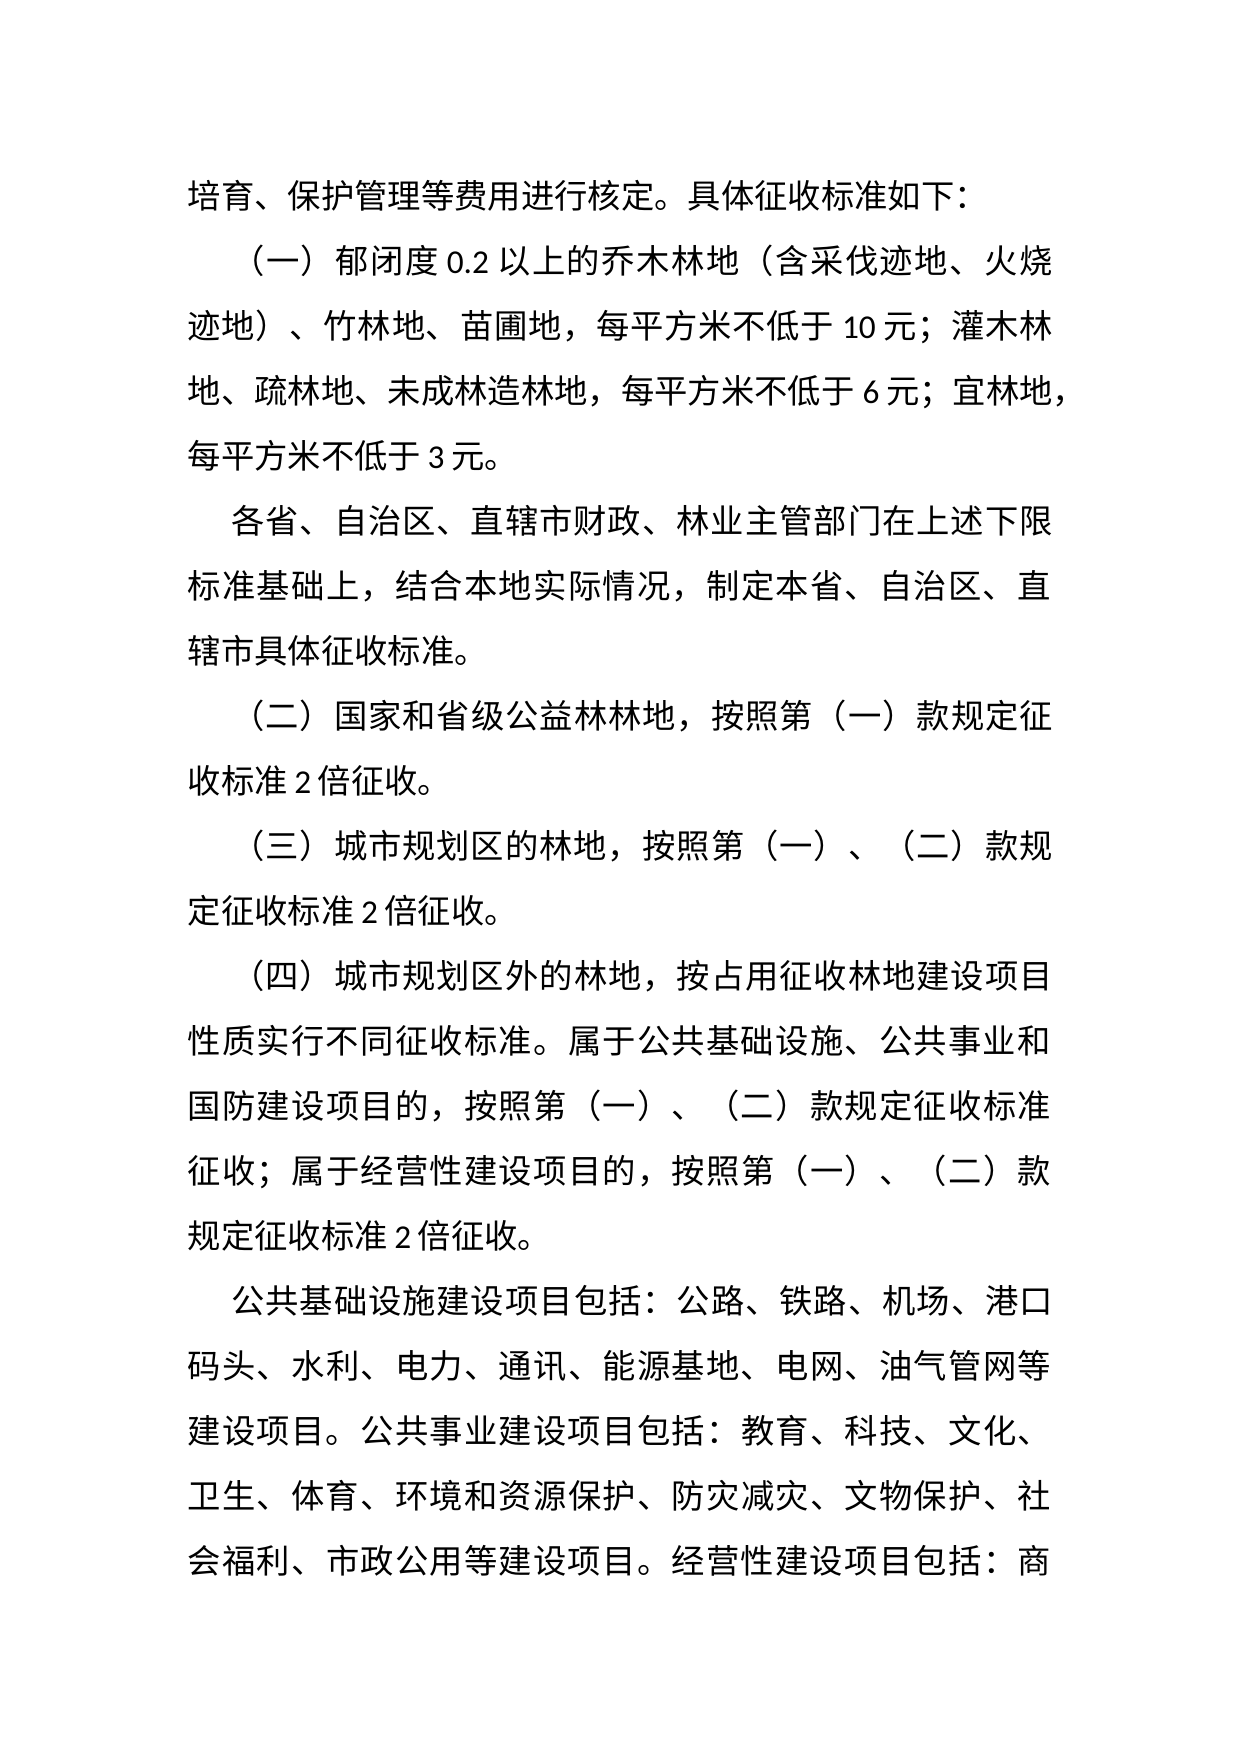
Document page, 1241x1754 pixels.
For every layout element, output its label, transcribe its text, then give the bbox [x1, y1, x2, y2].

text （二）国家和省级公益林林地，按照第（一）款规定征收标准2倍征收。 [187, 682, 1053, 812]
text 各省、自治区、直辖市财政、林业主管部门在上述下限标准基础上，结合本地实际情况，制定本省、自治区、直辖市具体征收标准。 [187, 487, 1053, 682]
text （三）城市规划区的林地，按照第（一）、（二）款规定征收标准2倍征收。 [187, 812, 1053, 942]
text （一）郁闭度0.2以上的乔木林地（含采伐迹地、火烧迹地）、竹林地、苗圃地，每平方米不低于10元；灌木林地、疏林地、未成林造林地，每平方米不低于6元；宜林地，每平方米不低于3元。 [187, 227, 1053, 487]
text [187, 162, 1053, 227]
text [187, 1267, 1053, 1592]
text （四）城市规划区外的林地，按占用征收林地建设项目性质实行不同征收标准。属于公共基础设施、公共事业和国防建设项目的，按照第（一）、（二）款规定征收标准征收；属于经营性建设项目的，按照第（一）、（二）款规定征收标准2倍征收。 [187, 942, 1053, 1267]
